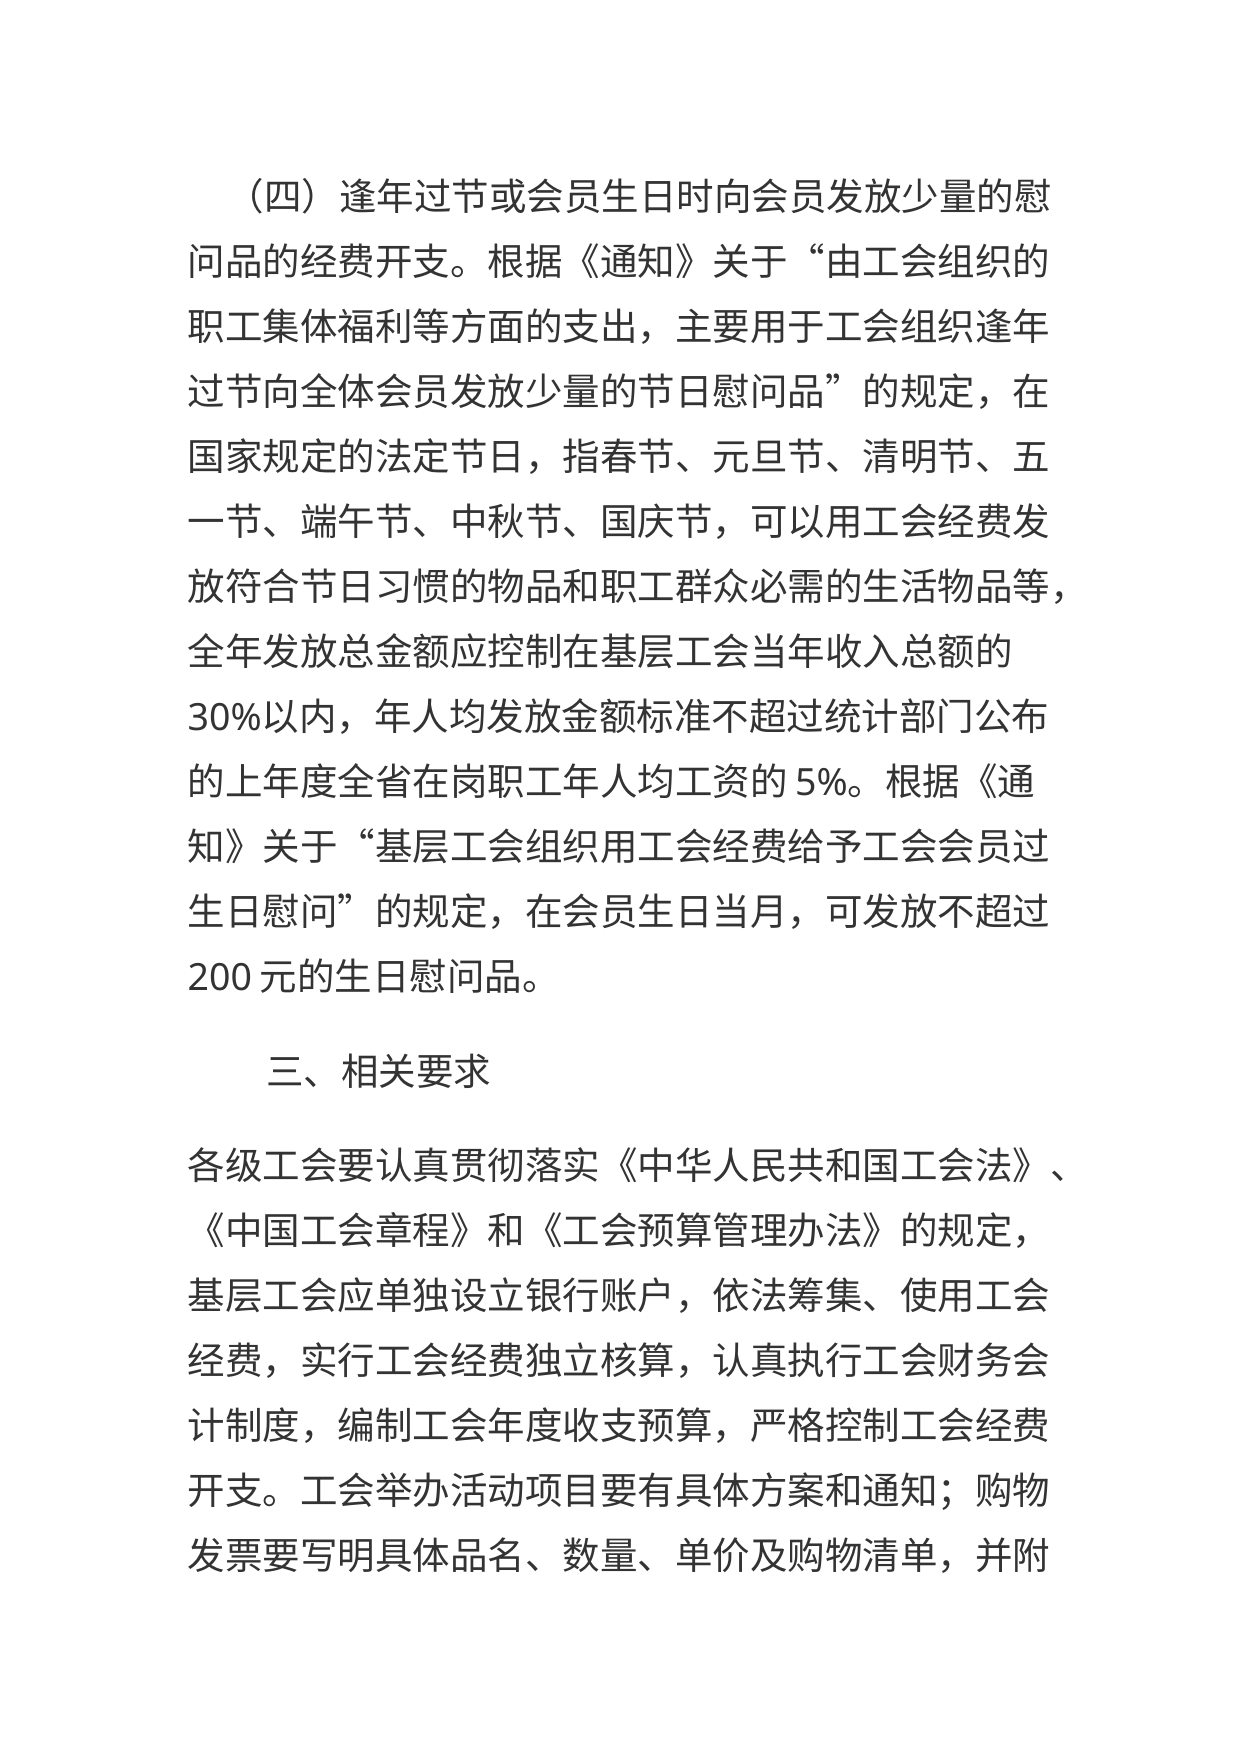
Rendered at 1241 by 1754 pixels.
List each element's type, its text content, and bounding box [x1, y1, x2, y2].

text （四）逢年过节或会员生日时向会员发放少量的慰问品的经费开支。根据《通知》关于“由工会组织的职工集体福利等方面的支出，主要用于工会组织逢年过节向全体会员发放少量的节日慰问品”的规定，在国家规定的法定节日，指春节、元旦节、清明节、五一节、端午节、中秋节、国庆节，可以用工会经费发放符合节日习惯的物品和职工群众必需的生活物品等，全年发放总金额应控制在基层工会当年收入总额的30%以内，年人均发放金额标准不超过统计部门公布的上年度全省在岗职工年人均工资的5%。根据《通知》关于“基层工会组织用工会经费给予工会会员过生日慰问”的规定，在会员生日当月，可发放不超过200元的生日慰问品。 [187, 162, 1053, 1007]
text 三、相关要求 [187, 1036, 1053, 1101]
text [187, 1130, 1053, 1585]
